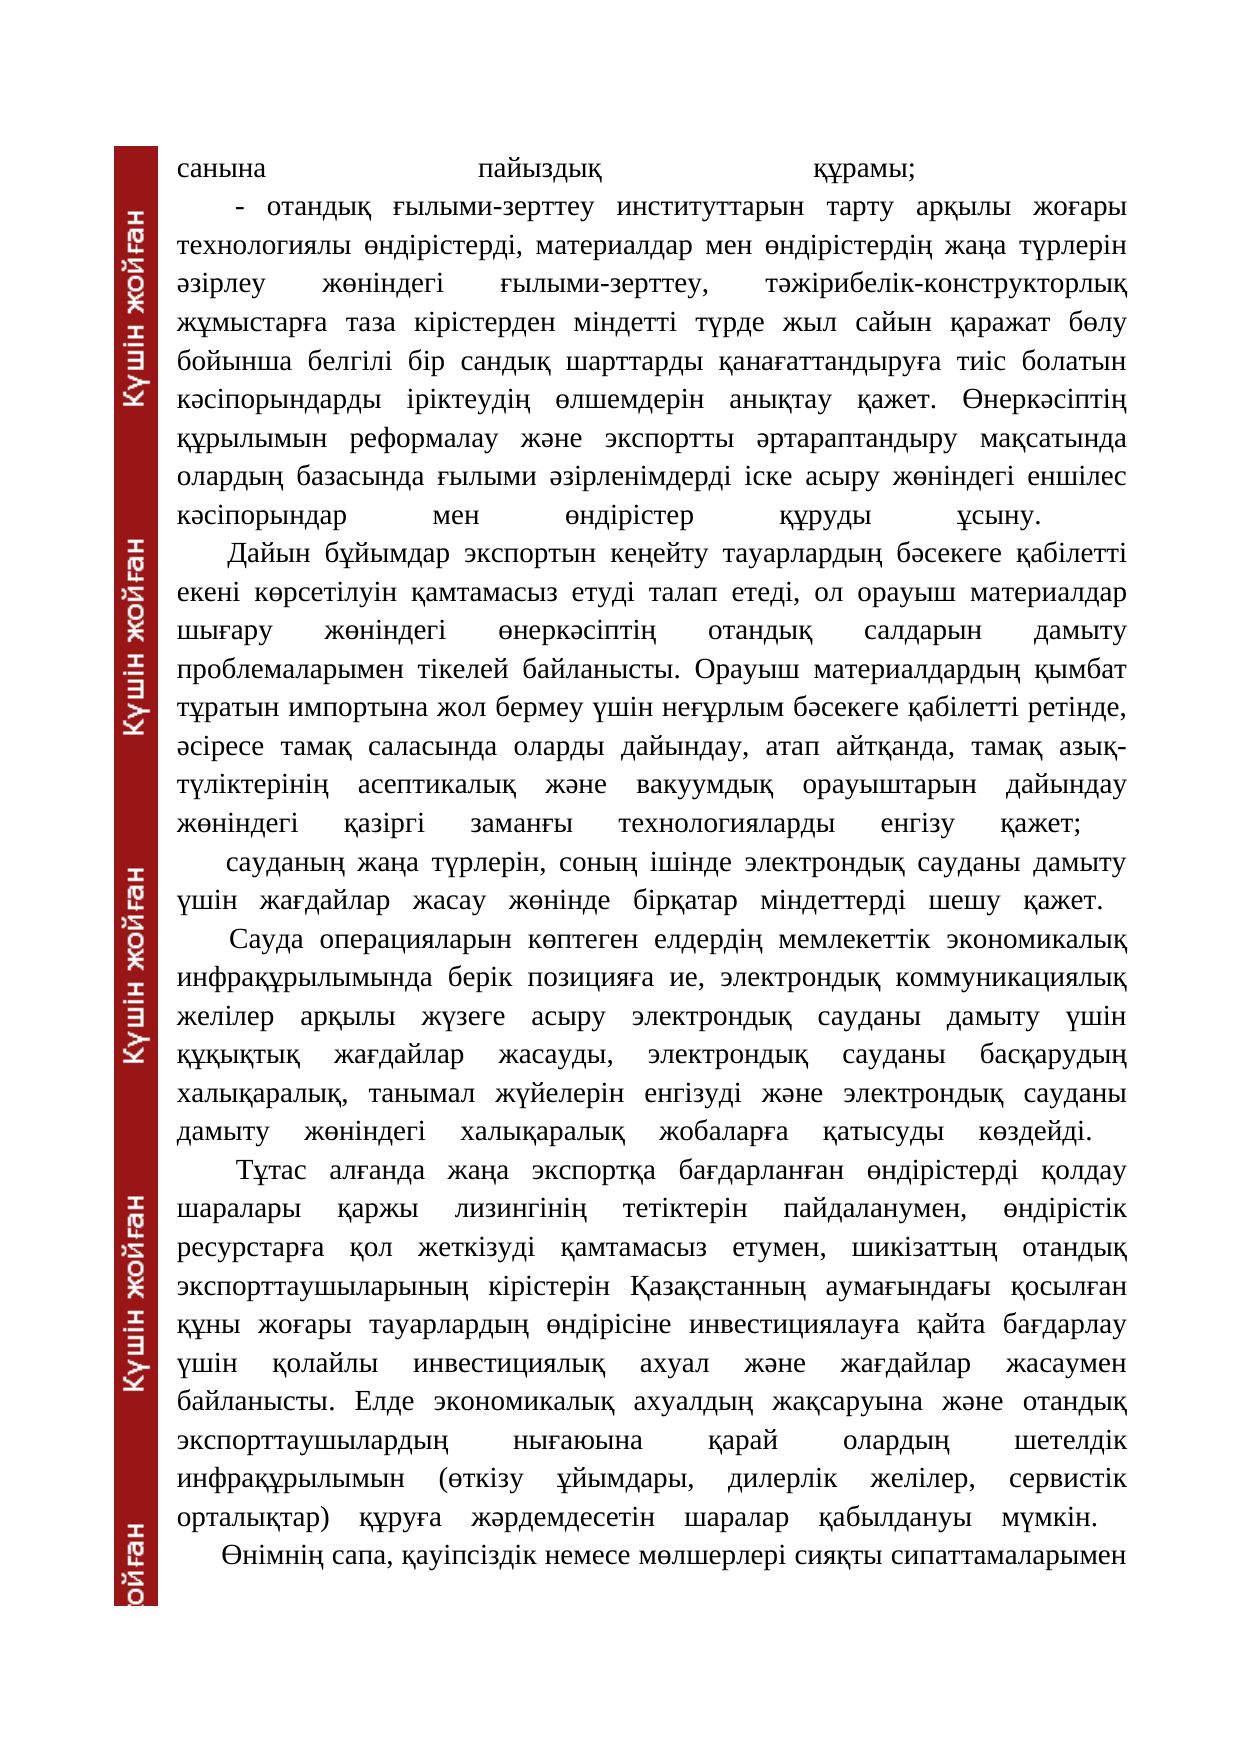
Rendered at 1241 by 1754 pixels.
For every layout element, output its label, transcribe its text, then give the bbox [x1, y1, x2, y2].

picture [114, 1571, 158, 1606]
picture [114, 146, 158, 150]
